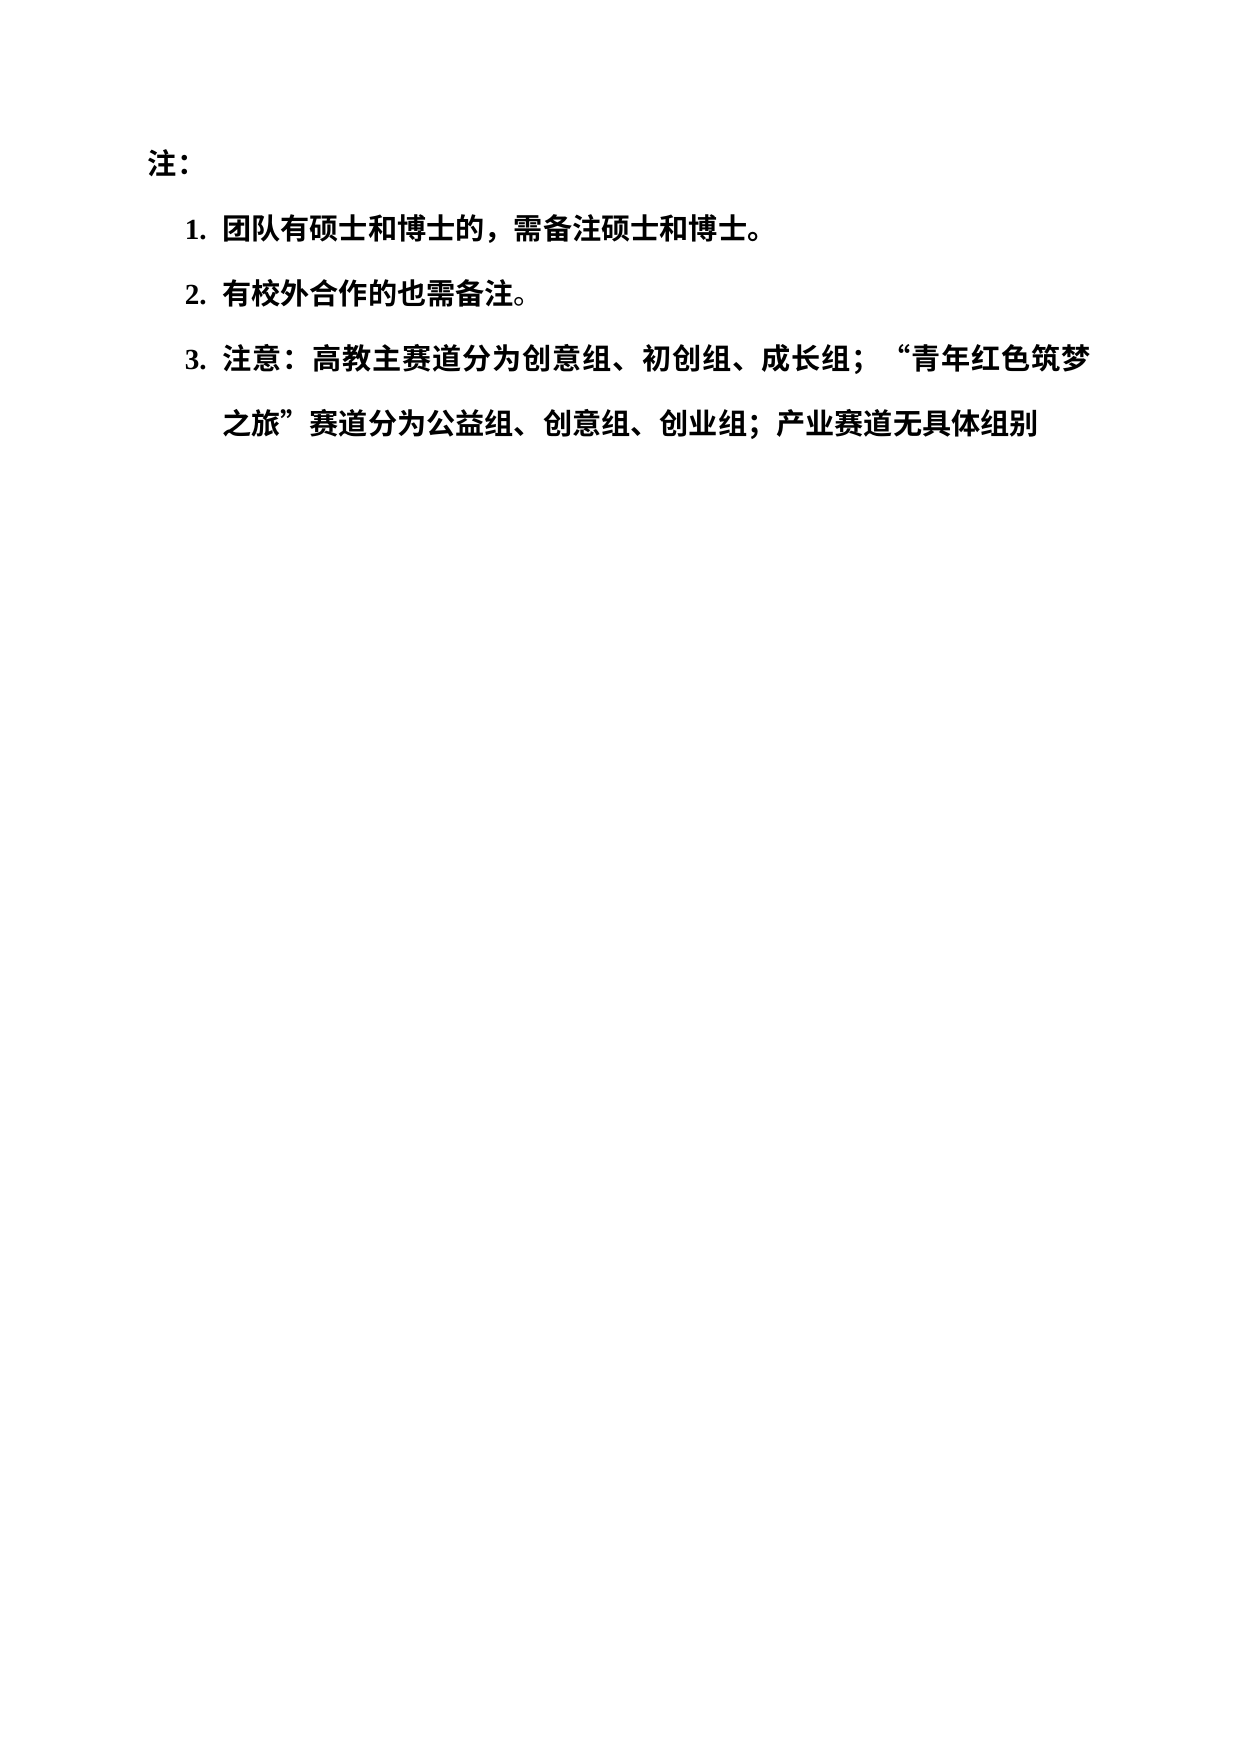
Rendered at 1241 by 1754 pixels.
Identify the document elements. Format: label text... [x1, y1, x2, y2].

text 注： [148, 129, 1114, 194]
list 团队有硕士和博士的，需备注硕士和博士。 [184, 194, 1092, 259]
list 有校外合作的也需备注。 [184, 259, 1092, 324]
list 注意：高教主赛道分为创意组、初创组、成长组；“青年红色筑梦之旅”赛道分为公益组、创意组、创业组；产业赛道无具体组别 [184, 324, 1092, 454]
